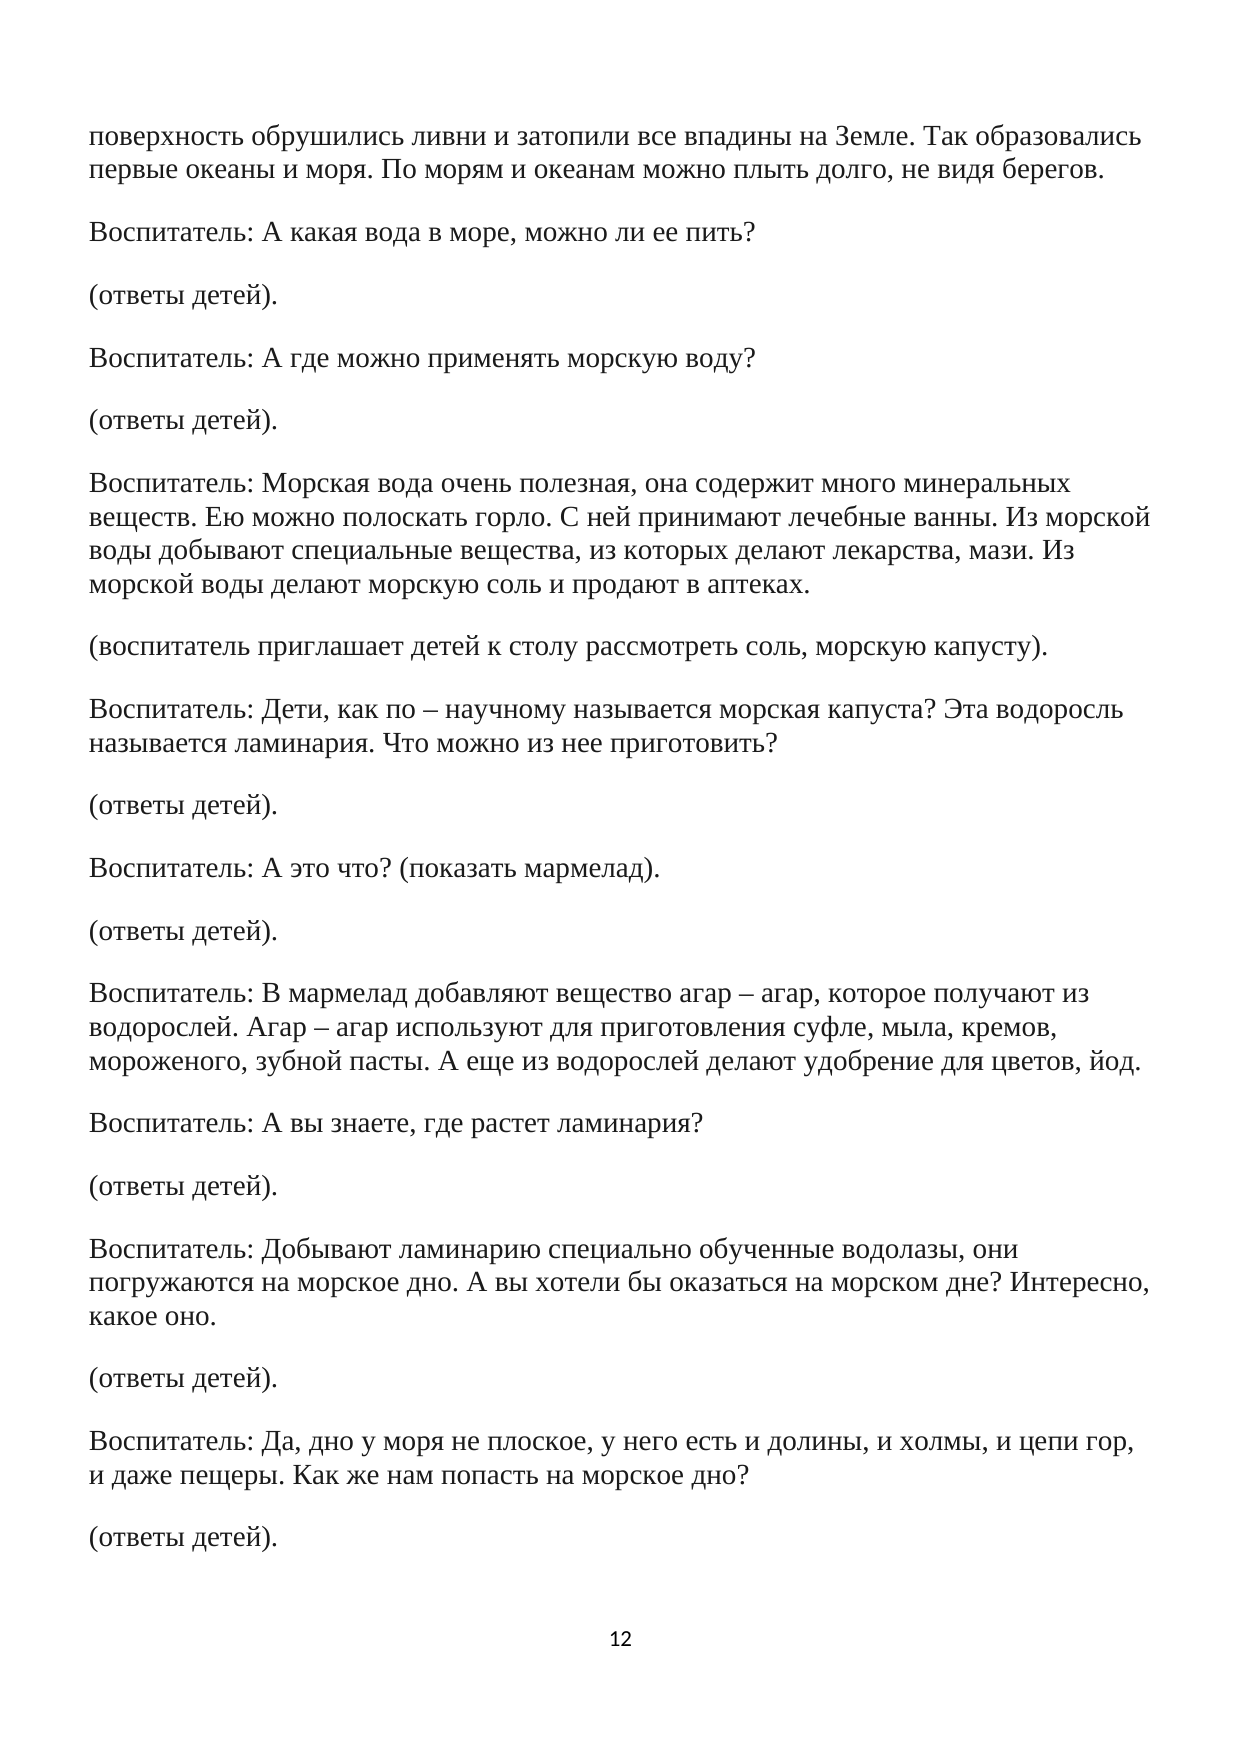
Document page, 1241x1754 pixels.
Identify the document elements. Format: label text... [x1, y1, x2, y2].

text Воспитатель: Да, дно у моря не плоское, у него есть и долины, и холмы, и цепи гор, и даже пещеры. Как же нам попасть на морское дно? [89, 1423, 1152, 1490]
text Воспитатель: А какая вода в море, можно ли ее пить? [89, 214, 1152, 248]
text Воспитатель: В мармелад добавляют вещество агар – агар, которое получают из водорослей. Агар – агар используют для приготовления суфле, мыла, кремов, мороженого, зубной пасты. А еще из водорослей делают удобрение для цветов, йод. [89, 976, 1152, 1076]
text Воспитатель: Добывают ламинарию специально обученные водолазы, они погружаются на морское дно. А вы хотели бы оказаться на морском дне? Интересно, какое оно. [89, 1231, 1152, 1331]
text Воспитатель: Морская вода очень полезная, она содержит много минеральных веществ. Ею можно полоскать горло. С ней принимают лечебные ванны. Из морской воды добывают специальные вещества, из которых делают лекарства, мази. Из морской воды делают морскую соль и продают в аптеках. [89, 465, 1152, 599]
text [89, 118, 1152, 185]
text Воспитатель: А вы знаете, где растет ламинария? [89, 1105, 1152, 1139]
text (ответы детей). [89, 402, 1152, 436]
text Воспитатель: Дети, как по – научному называется морская капуста? Эта водоросль называется ламинария. Что можно из нее приготовить? [89, 691, 1152, 758]
text Воспитатель: А где можно применять морскую воду? [89, 340, 1152, 373]
text (ответы детей). [89, 1519, 1152, 1553]
text (ответы детей). [89, 277, 1152, 311]
text (ответы детей). [89, 913, 1152, 946]
text (ответы детей). [89, 1361, 1152, 1394]
text (воспитатель приглашает детей к столу рассмотреть соль, морскую капусту). [89, 628, 1152, 662]
text Воспитатель: А это что? (показать мармелад). [89, 850, 1152, 884]
text (ответы детей). [89, 1168, 1152, 1202]
text (ответы детей). [89, 787, 1152, 821]
